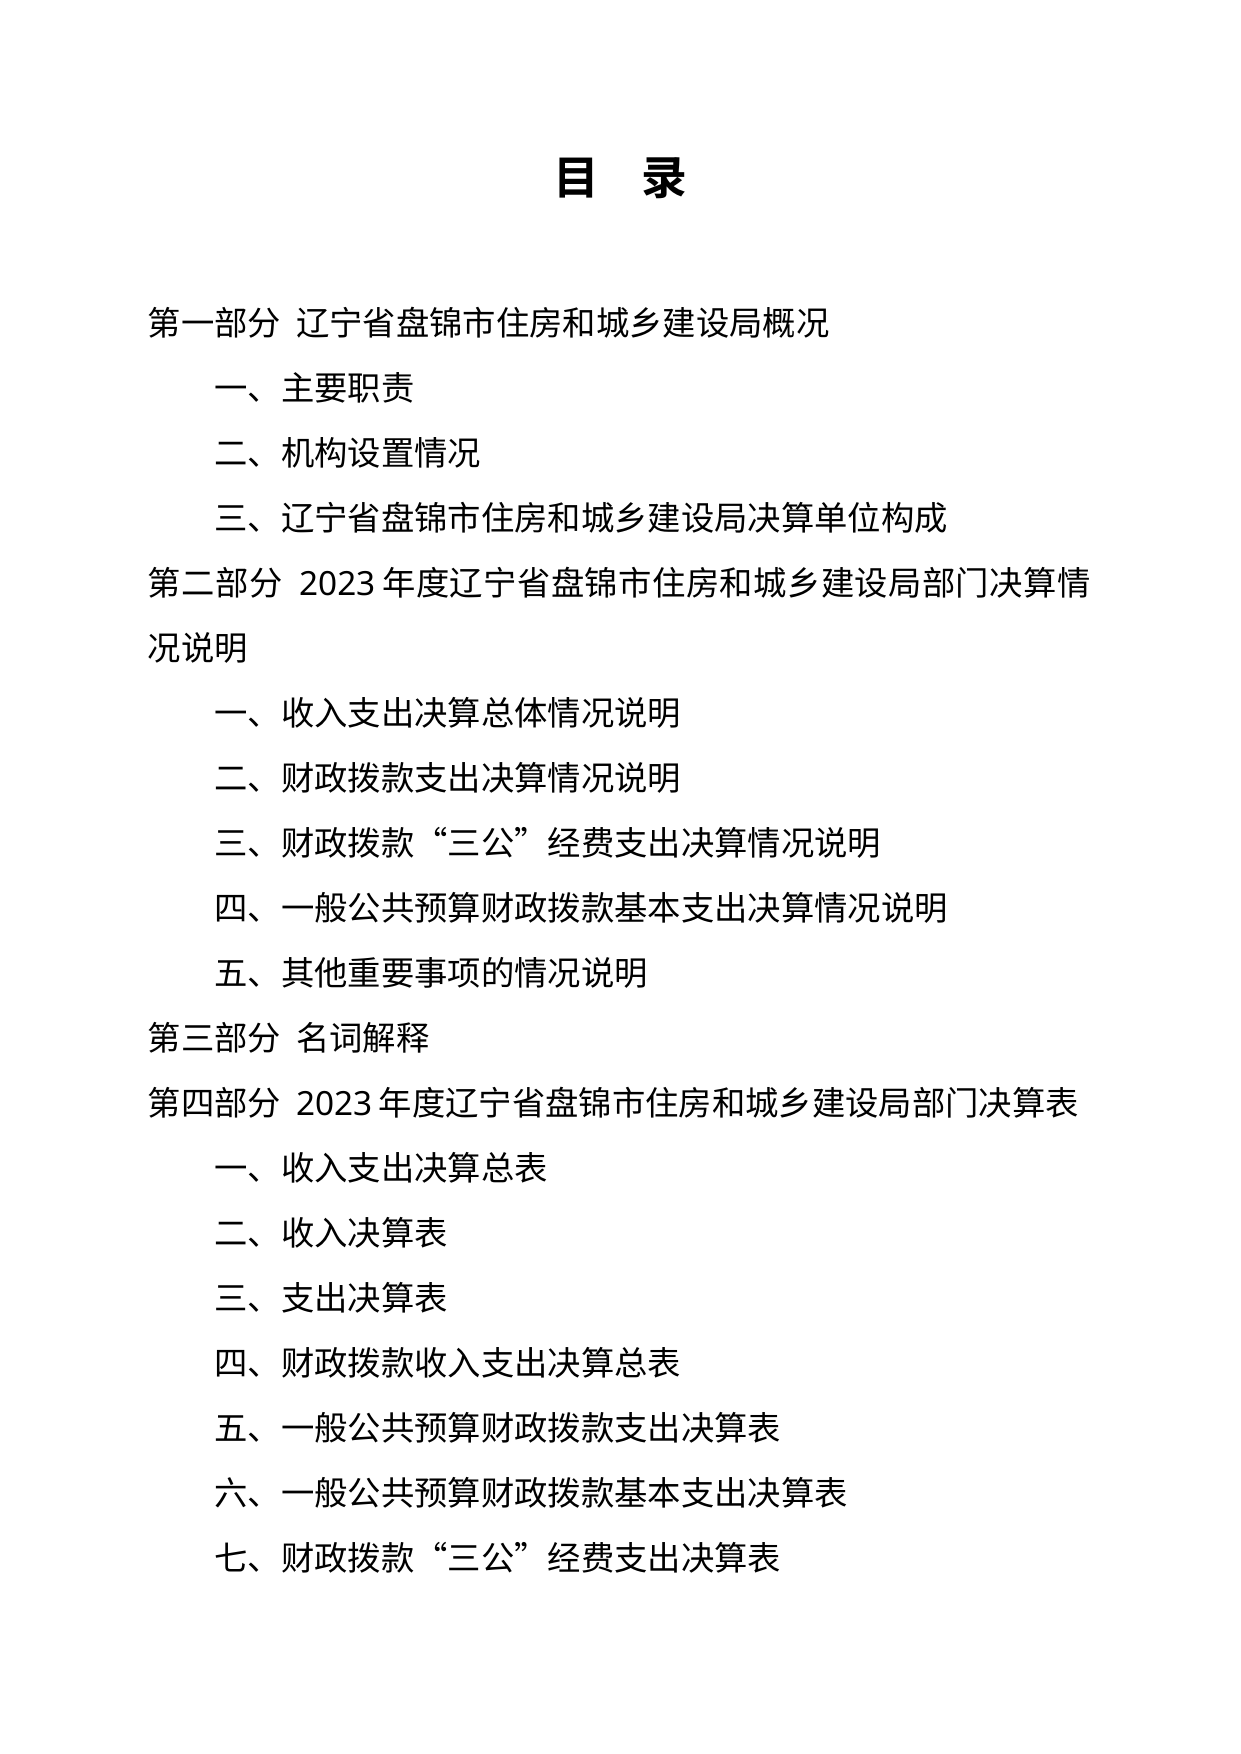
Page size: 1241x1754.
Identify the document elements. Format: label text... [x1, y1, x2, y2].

list 三、辽宁省盘锦市住房和城乡建设局决算单位构成 [148, 483, 1093, 548]
list 一、主要职责 [148, 353, 1093, 418]
text 一、收入支出决算总表 [148, 1133, 1093, 1198]
text 第一部分 辽宁省盘锦市住房和城乡建设局概况 [148, 288, 1093, 353]
list 二、机构设置情况 [148, 418, 1093, 483]
text 第二部分 2023年度辽宁省盘锦市住房和城乡建设局部门决算情况说明 [148, 548, 1093, 678]
text 三、财政拨款“三公”经费支出决算情况说明 [148, 808, 1093, 873]
text 六、一般公共预算财政拨款基本支出决算表 [148, 1458, 1093, 1523]
text 一、收入支出决算总体情况说明 [148, 678, 1093, 743]
text 四、一般公共预算财政拨款基本支出决算情况说明 [148, 873, 1093, 938]
text 三、支出决算表 [148, 1263, 1093, 1328]
text 第三部分 名词解释 [148, 1003, 1093, 1068]
text 二、财政拨款支出决算情况说明 [148, 743, 1093, 808]
text 五、一般公共预算财政拨款支出决算表 [148, 1393, 1093, 1458]
text 四、财政拨款收入支出决算总表 [148, 1328, 1093, 1393]
text 二、收入决算表 [148, 1198, 1093, 1263]
text 目 录 [148, 126, 1093, 223]
text 第四部分 2023年度辽宁省盘锦市住房和城乡建设局部门决算表 [148, 1068, 1093, 1133]
text 七、财政拨款“三公”经费支出决算表 [148, 1523, 1093, 1588]
text 五、其他重要事项的情况说明 [148, 938, 1093, 1003]
